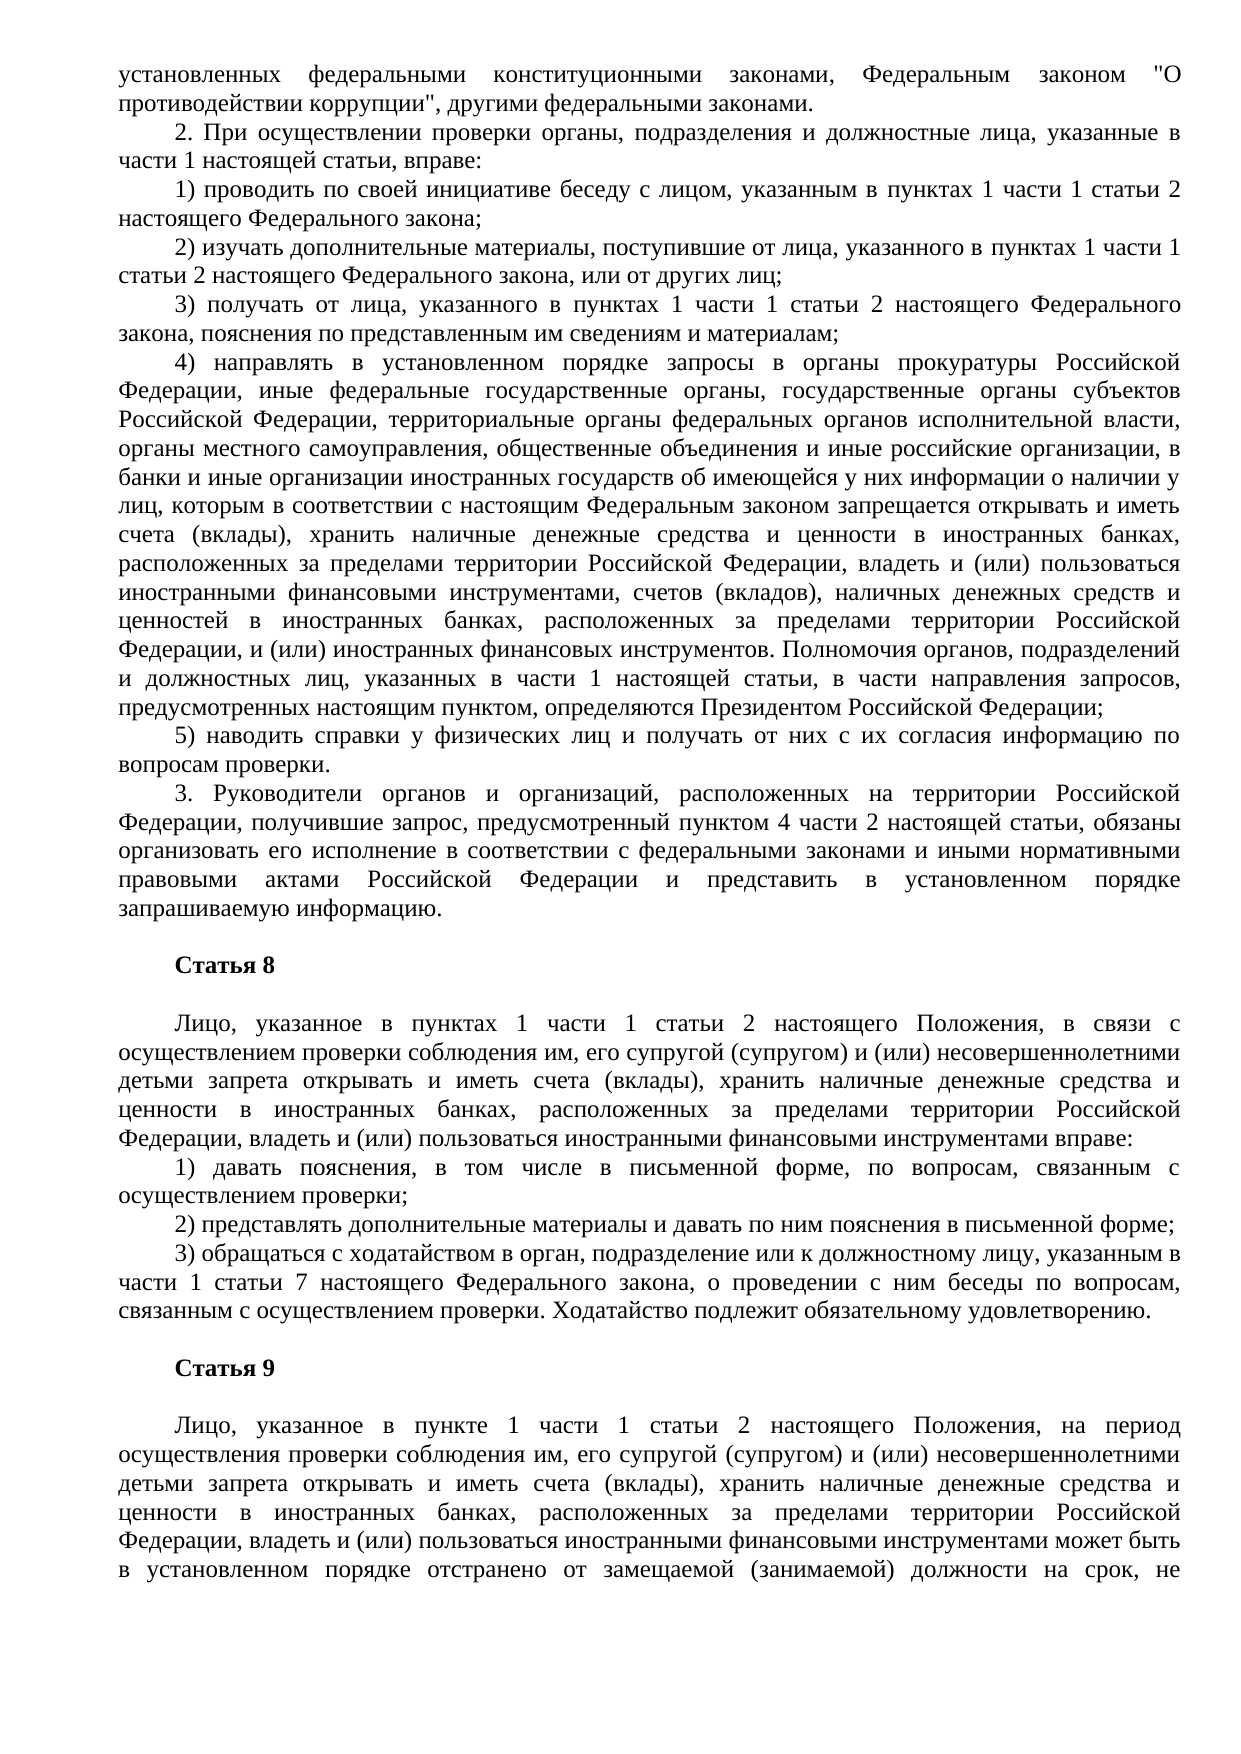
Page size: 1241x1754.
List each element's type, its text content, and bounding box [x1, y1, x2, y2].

text Статья 9 [118, 1353, 1181, 1382]
text 2. При осуществлении проверки органы, подразделения и должностные лица, указанные в части 1 настоящей статьи, вправе: [118, 117, 1181, 174]
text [118, 59, 1181, 117]
text 1) давать пояснения, в том числе в письменной форме, по вопросам, связанным с осуществлением проверки; [118, 1152, 1181, 1209]
text 4) направлять в установленном порядке запросы в органы прокуратуры Российской Федерации, иные федеральные государственные органы, государственные органы субъектов Российской Федерации, территориальные органы федеральных органов исполнительной власти, органы местного самоуправления, общественные объединения и иные российские организации, в банки и иные организации иностранных государств об имеющейся у них информации о наличии у лиц, которым в соответствии с настоящим Федеральным законом запрещается открывать и иметь счета (вклады), хранить наличные денежные средства и ценности в иностранных банках, расположенных за пределами территории Российской Федерации, владеть и (или) пользоваться иностранными финансовыми инструментами, счетов (вкладов), наличных денежных средств и ценностей в иностранных банках, расположенных за пределами территории Российской Федерации, и (или) иностранных финансовых инструментов. Полномочия органов, подразделений и должностных лиц, указанных в части 1 настоящей статьи, в части направления запросов, предусмотренных настоящим пунктом, определяются Президентом Российской Федерации; [118, 347, 1181, 720]
text 3) обращаться с ходатайством в орган, подразделение или к должностному лицу, указанным в части 1 статьи 7 настоящего Федерального закона, о проведении с ним беседы по вопросам, связанным с осуществлением проверки. Ходатайство подлежит обязательному удовлетворению. [118, 1238, 1181, 1324]
text 3) получать от лица, указанного в пунктах 1 части 1 статьи 2 настоящего Федерального закона, пояснения по представленным им сведениям и материалам; [118, 289, 1181, 347]
text 1) проводить по своей инициативе беседу с лицом, указанным в пунктах 1 части 1 статьи 2 настоящего Федерального закона; [118, 174, 1181, 232]
text 5) наводить справки у физических лиц и получать от них с их согласия информацию по вопросам проверки. [118, 720, 1181, 778]
text 3. Руководители органов и организаций, расположенных на территории Российской Федерации, получившие запрос, предусмотренный пунктом 4 части 2 настоящей статьи, обязаны организовать его исполнение в соответствии с федеральными законами и иными нормативными правовыми актами Российской Федерации и представить в установленном порядке запрашиваемую информацию. [118, 778, 1181, 922]
text Лицо, указанное в пунктах 1 части 1 статьи 2 настоящего Положения, в связи с осуществлением проверки соблюдения им, его супругой (супругом) и (или) несовершеннолетними детьми запрета открывать и иметь счета (вклады), хранить наличные денежные средства и ценности в иностранных банках, расположенных за пределами территории Российской Федерации, владеть и (или) пользоваться иностранными финансовыми инструментами вправе: [118, 1008, 1181, 1152]
text 2) изучать дополнительные материалы, поступившие от лица, указанного в пунктах 1 части 1 статьи 2 настоящего Федерального закона, или от других лиц; [118, 232, 1181, 289]
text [118, 1410, 1181, 1583]
text 2) представлять дополнительные материалы и давать по ним пояснения в письменной форме; [118, 1209, 1181, 1238]
text Статья 8 [118, 950, 1181, 979]
